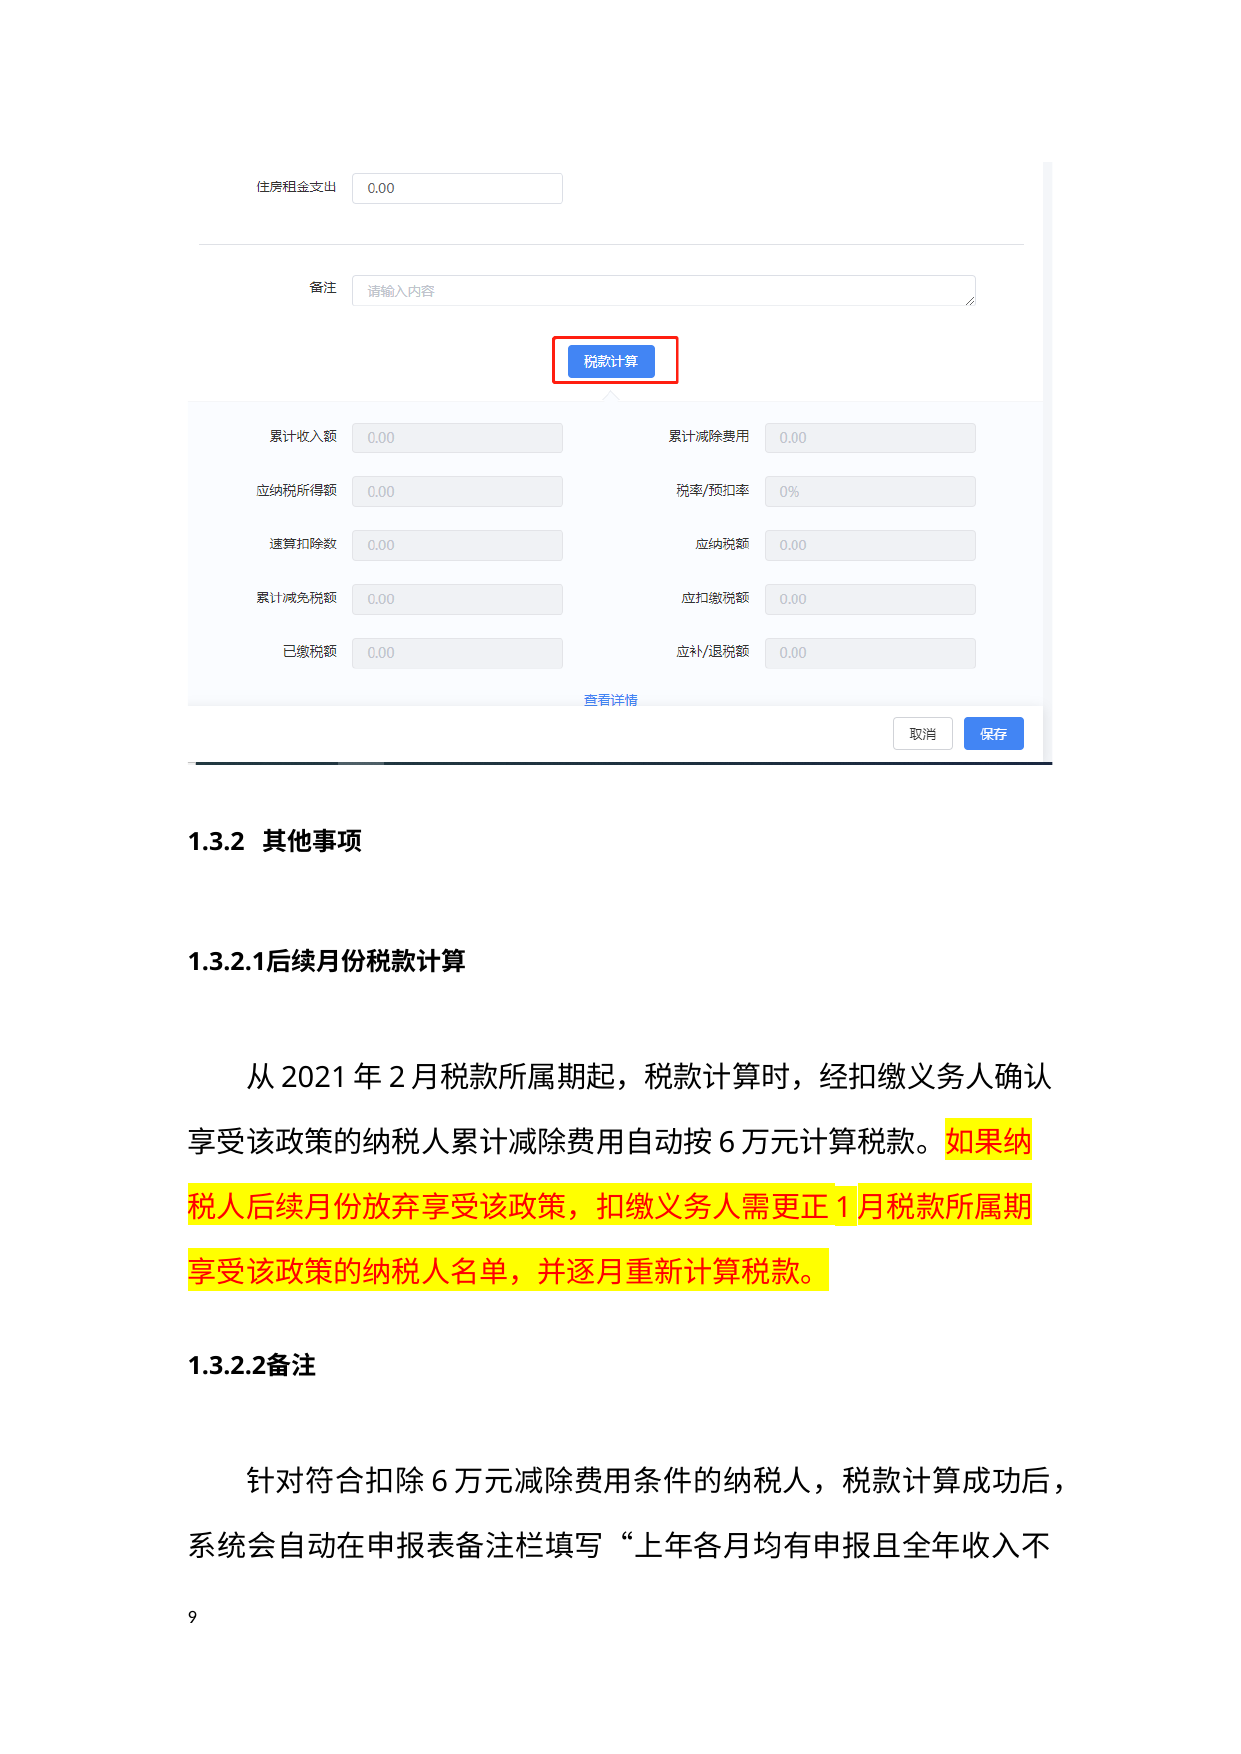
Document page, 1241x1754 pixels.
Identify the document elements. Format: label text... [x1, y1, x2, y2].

picture [187, 162, 1053, 765]
subtitle 备注 [187, 1331, 1053, 1396]
subtitle 其他事项 [187, 807, 1053, 872]
text 从2021年2月税款所属期起，税款计算时，经扣缴义务人确认享受该政策的纳税人累计减除费用自动按6万元计算税款。如果纳税人后续月份放弃享受该政策，扣缴义务人需更正1月税款所属期享受该政策的纳税人名单，并逐月重新计算税款。 [187, 1042, 1053, 1302]
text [187, 1446, 1053, 1576]
subtitle 后续月份税款计算 [187, 927, 1053, 992]
